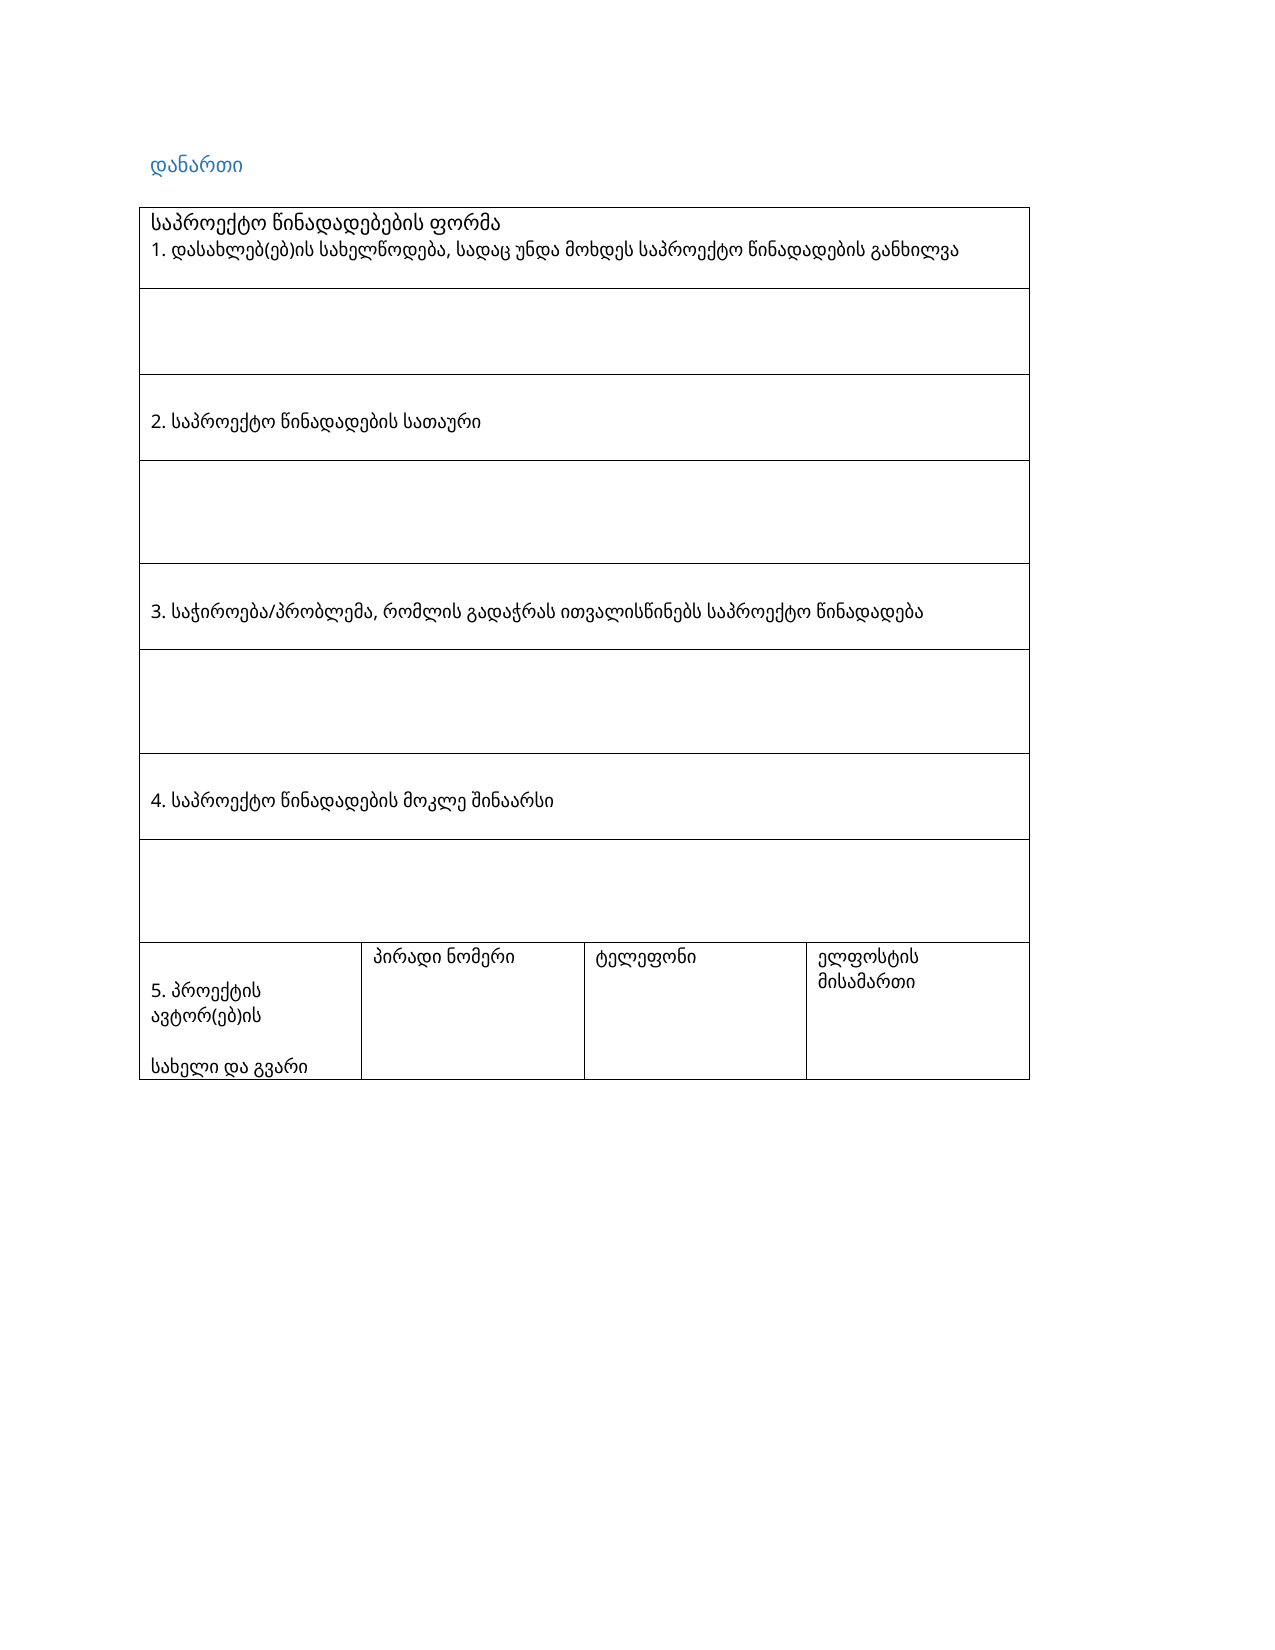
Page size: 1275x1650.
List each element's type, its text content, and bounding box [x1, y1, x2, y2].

table_cell [140, 289, 1029, 374]
table_cell [140, 461, 1029, 563]
table_cell ელფოსტის მისამართი [807, 943, 1029, 1079]
table_cell 3. საჭიროება/პრობლემა, რომლის გადაჭრას ითვალისწინებს საპროექტო წინადადება [140, 564, 1029, 649]
table_header საპროექტო წინადადებების ფორმა 1. დასახლებ(ებ)ის სახელწოდება, სადაც უნდა მოხდეს საპროექტო წინადადების განხილვა [140, 208, 1029, 287]
table_cell 2. საპროექტო წინადადების სათაური [140, 375, 1029, 460]
table_cell 4. საპროექტო წინადადების მოკლე შინაარსი [140, 754, 1029, 839]
table_cell 5. პროექტის ავტორ(ებ)ის სახელი და გვარი [140, 943, 361, 1079]
table_cell პირადი ნომერი [362, 943, 584, 1079]
table_cell [140, 840, 1029, 942]
table_cell [140, 650, 1029, 752]
text დანართი [150, 150, 1125, 178]
table_cell ტელეფონი [585, 943, 806, 1079]
